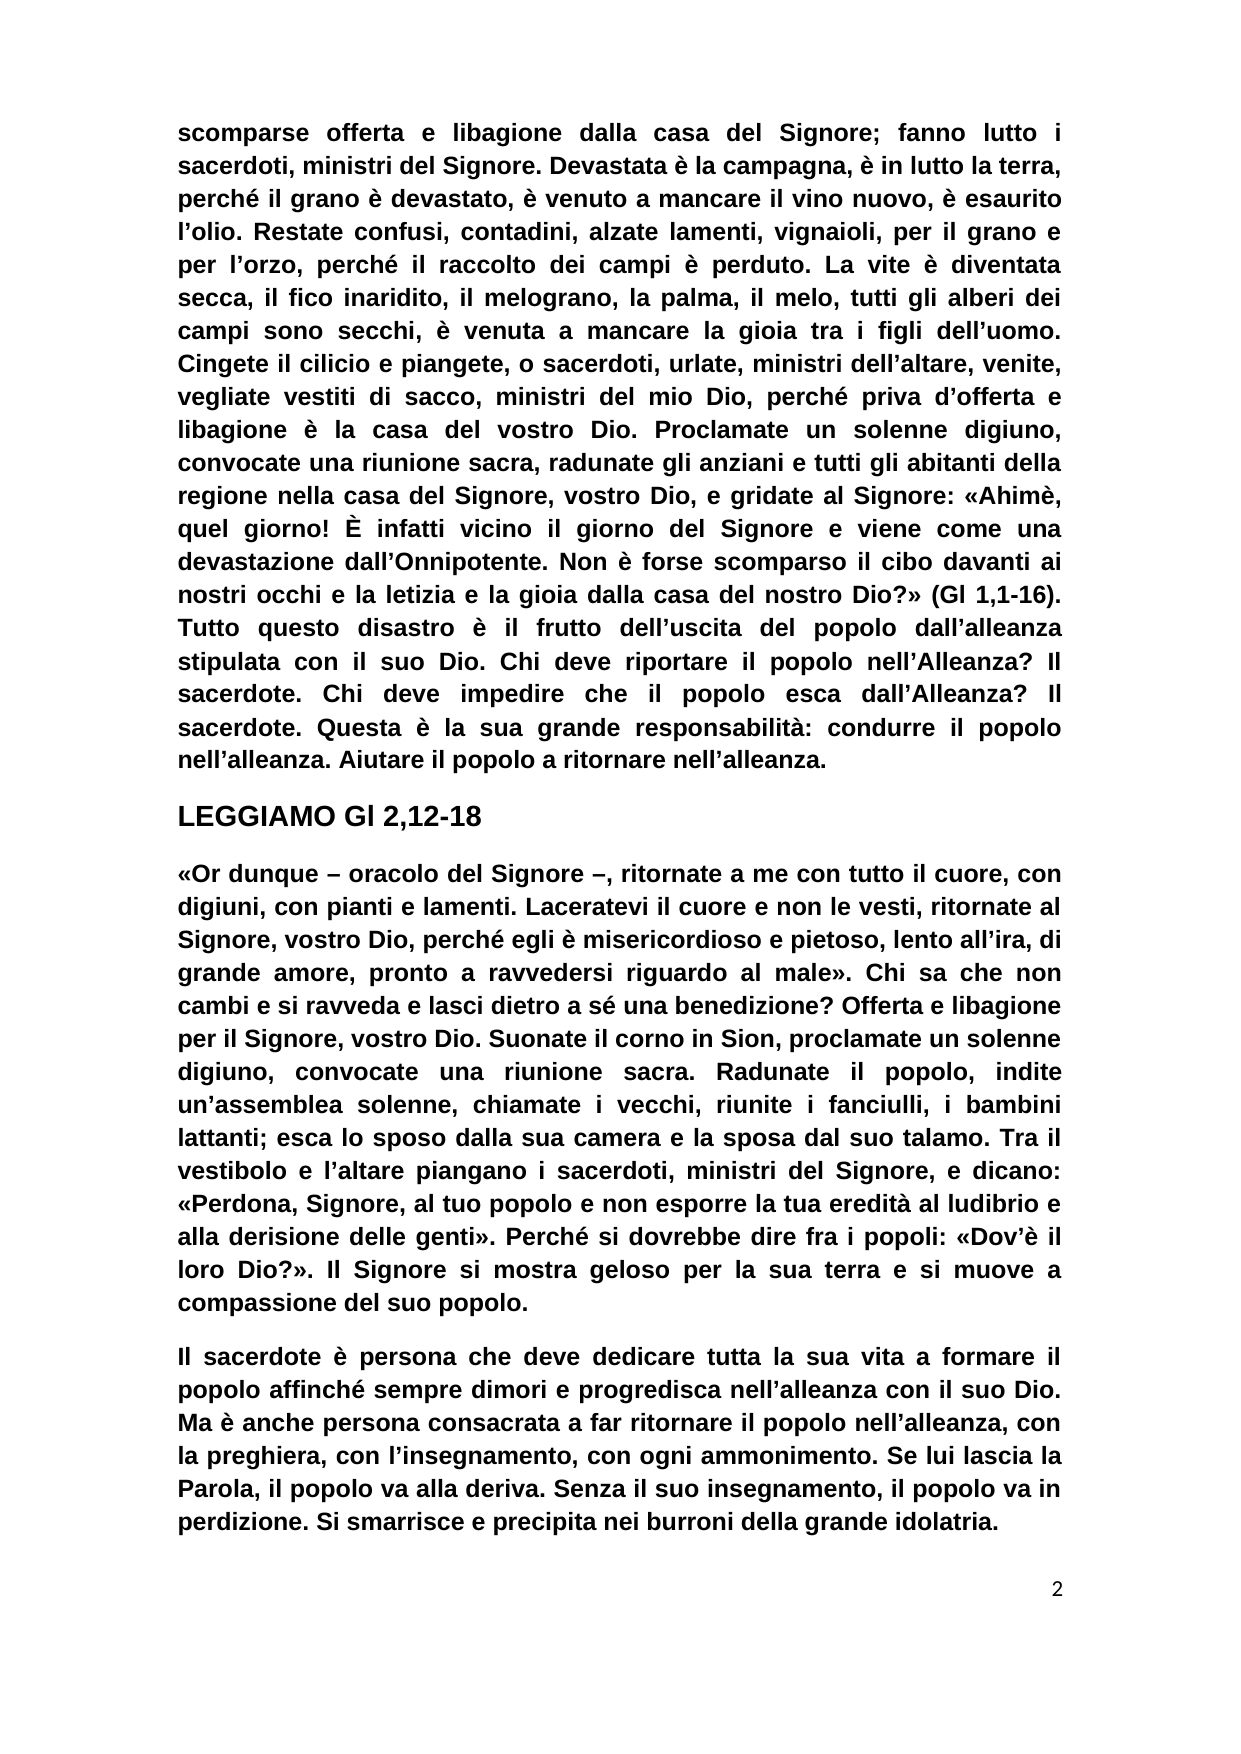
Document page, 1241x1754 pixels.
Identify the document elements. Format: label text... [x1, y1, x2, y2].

text LEGGIAMO Gl 2,12-18 [177, 799, 1063, 833]
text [177, 118, 1063, 774]
text «Or dunque – oracolo del Signore –, ritornate a me con tutto il cuore, con digiuni, con pianti e lamenti. Laceratevi il cuore e non le vesti, ritornate al Signore, vostro Dio, perché egli è misericordioso e pietoso, lento all’ira, di grande amore, pronto a ravvedersi riguardo al male». Chi sa che non cambi e si ravveda e lasci dietro a sé una benedizione? Offerta e libagione per il Signore, vostro Dio. Suonate il corno in Sion, proclamate un solenne digiuno, convocate una riunione sacra. Radunate il popolo, indite un’assemblea solenne, chiamate i vecchi, riunite i fanciulli, i bambini lattanti; esca lo sposo dalla sua camera e la sposa dal suo talamo. Tra il vestibolo e l’altare piangano i sacerdoti, ministri del Signore, e dicano: «Perdona, Signore, al tuo popolo e non esporre la tua eredità al ludibrio e alla derisione delle genti». Perché si dovrebbe dire fra i popoli: «Dov’è il loro Dio?». Il Signore si mostra geloso per la sua terra e si muove a compassione del suo popolo. [177, 859, 1063, 1317]
text Il sacerdote è persona che deve dedicare tutta la sua vita a formare il popolo affinché sempre dimori e progredisca nell’alleanza con il suo Dio. Ma è anche persona consacrata a far ritornare il popolo nell’alleanza, con la preghiera, con l’insegnamento, con ogni ammonimento. Se lui lascia la Parola, il popolo va alla deriva. Senza il suo insegnamento, il popolo va in perdizione. Si smarrisce e precipita nei burroni della grande idolatria. [177, 1342, 1063, 1536]
